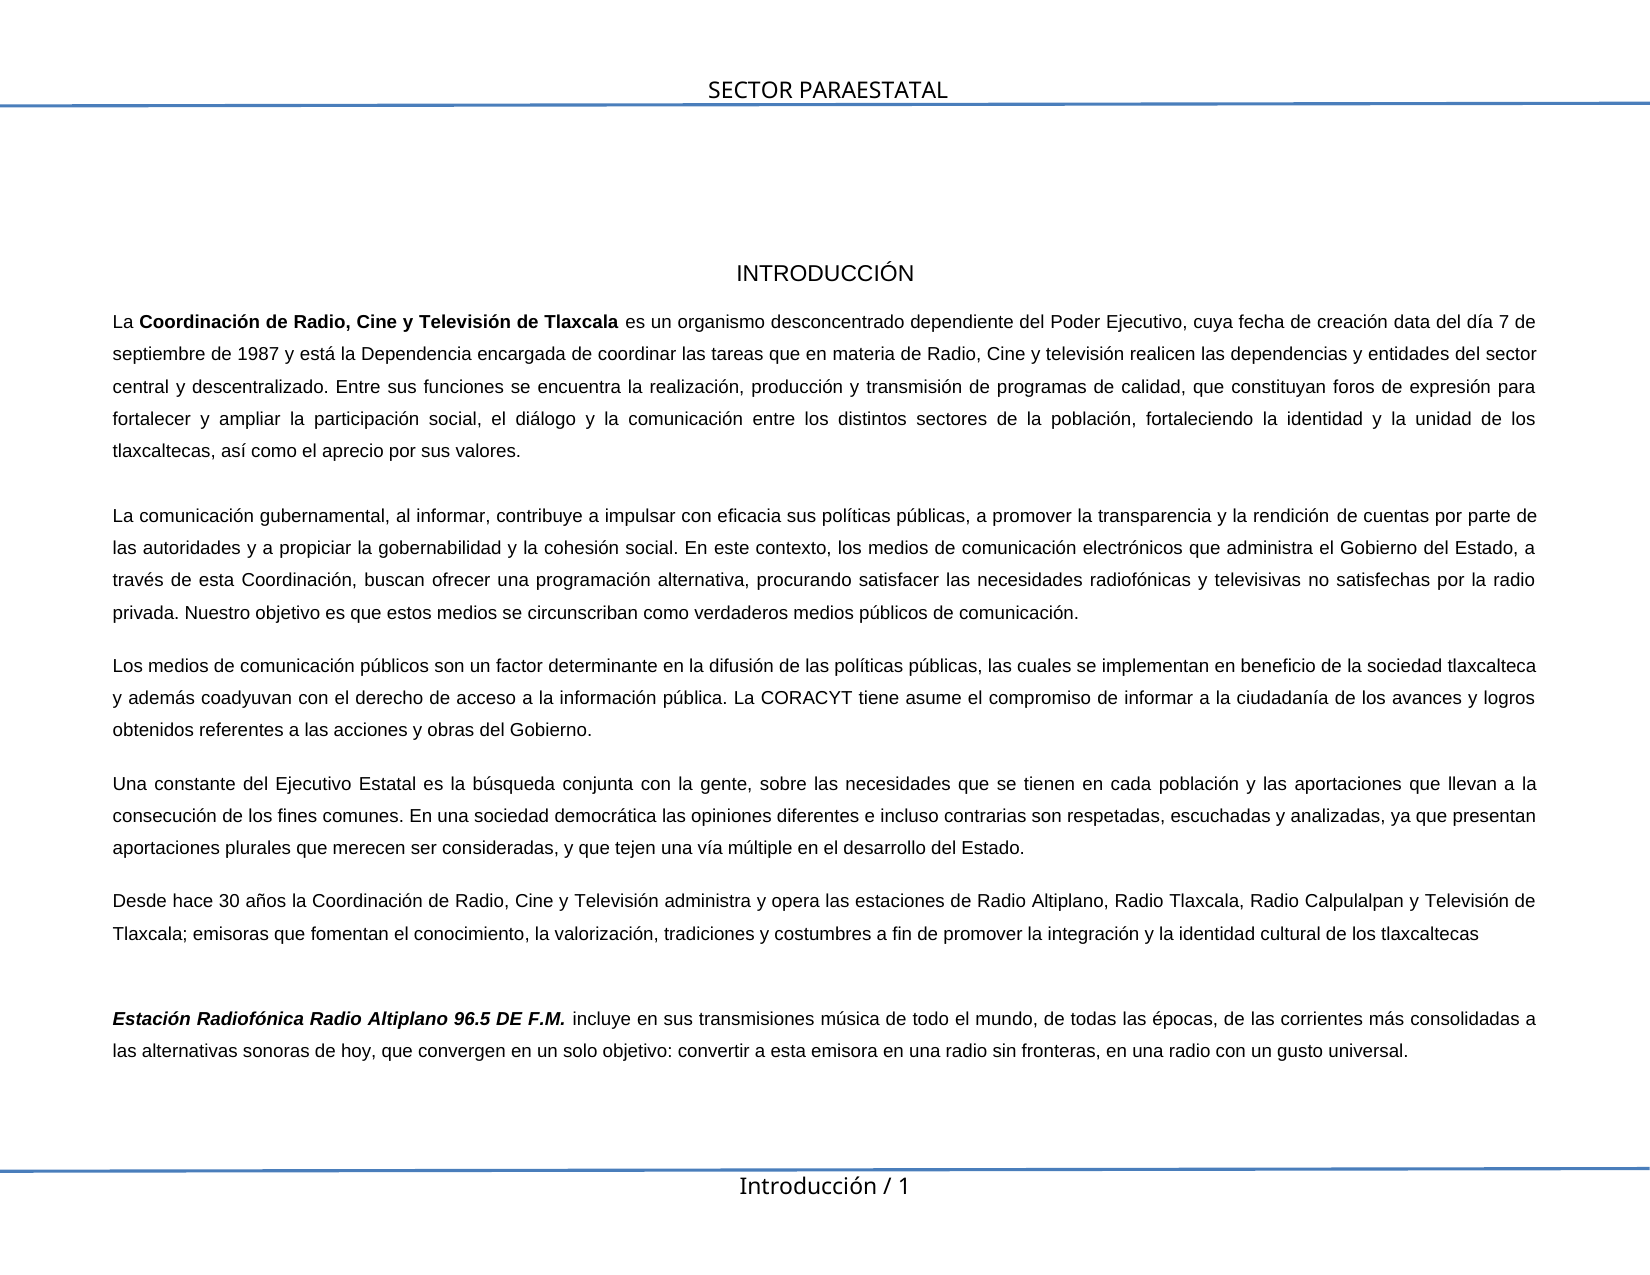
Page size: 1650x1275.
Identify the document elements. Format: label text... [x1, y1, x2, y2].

text La Coordinación de Radio, Cine y Televisión de Tlaxcala es un organismo desconcentrado dependiente del Poder Ejecutivo, cuya fecha de creación data del día 7 de septiembre de 1987 y está la Dependencia encargada de coordinar las tareas que en materia de Radio, Cine y televisión realicen las dependencias y entidades del sector central y descentralizado. Entre sus funciones se encuentra la realización, producción y transmisión de programas de calidad, que constituyan foros de expresión para fortalecer y ampliar la participación social, el diálogo y la comunicación entre los distintos sectores de la población, fortaleciendo la identidad y la unidad de los tlaxcaltecas, así como el aprecio por sus valores. [112, 311, 1537, 462]
text INTRODUCCIÓN [112, 260, 1537, 286]
text La comunicación gubernamental, al informar, contribuye a impulsar con eficacia sus políticas públicas, a promover la transparencia y la rendiciónmore. de cuentas por parte de las autoridades y a propiciar la gobernabilidad y la cohesión social. En este contexto, los medios de comunicación electrónicos que administra el Gobierno del Estado, a través de esta Coordinación, buscan ofrecer una programación alternativa, procurando satisfacer las necesidades radiofónicas y televisivas no satisfechas por la radio privada. Nuestro objetivo es que estos medios se circunscriban como verdaderos medios públicos de comunicación. [112, 504, 1537, 623]
text Una constante del Ejecutivo Estatal es la búsqueda conjunta con la gente, sobre las necesidades que se tienen en cada población y las aportaciones que llevan a la consecución de los fines comunes. En una sociedad democrática las opiniones diferentes e incluso contrarias son respetadas, escuchadas y analizadas, ya que presentan aportaciones plurales que merecen ser consideradas, y que tejen una vía múltiple en el desarrollo del Estado. [112, 772, 1537, 858]
text Desde hace 30 años la Coordinación de Radio, Cine y Televisión administra y opera las estaciones de Radio Altiplano, Radio Tlaxcala, Radio Calpulalpan y Televisión de Tlaxcala; emisoras que fomentan el conocimiento, la valorización, tradiciones y costumbres a fin de promover la integración y la identidad cultural de los tlaxcaltecas [112, 890, 1537, 944]
text Estación Radiofónica Radio Altiplano 96.5 DE F.M. incluye en sus transmisiones música de todo el mundo, de todas las épocas, de las corrientes más consolidadas a las alternativas sonoras de hoy, que convergen en un solo objetivo: convertir a esta emisora en una radio sin fronteras, en una radio con un gusto universal. [112, 1008, 1537, 1062]
text Los medios de comunicación públicos son un factor determinante en la difusión de las políticas públicas, las cuales se implementan en beneficio de la sociedad tlaxcalteca y además coadyuvan con el derecho de acceso a la información pública. La CORACYT tiene asume el compromiso de informar a la ciudadanía de los avances y logros obtenidos referentes a las acciones y obras del Gobierno. [112, 654, 1537, 741]
